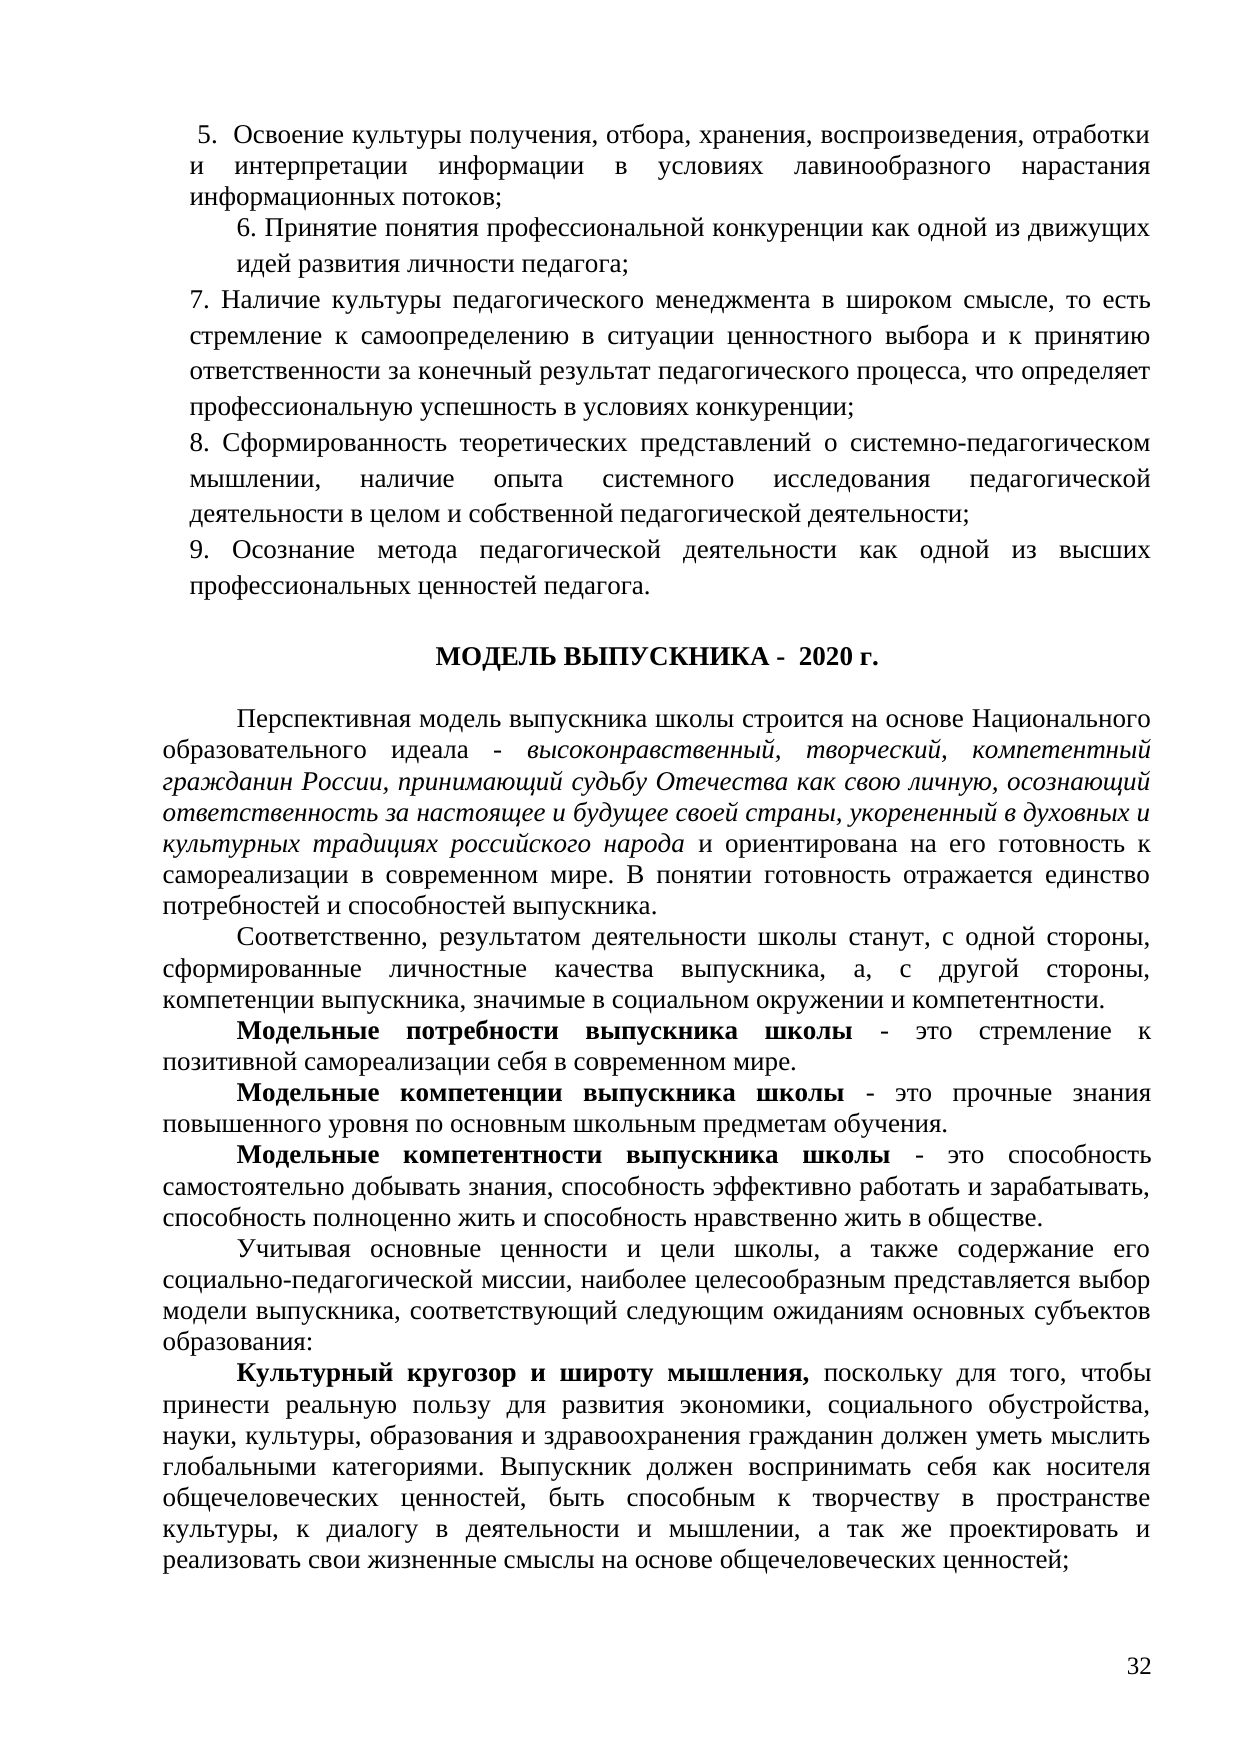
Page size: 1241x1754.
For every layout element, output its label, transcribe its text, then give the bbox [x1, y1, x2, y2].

text Перспективная модель выпускника школы строится на основе Национального образовательного идеала - высоконравственный, творческий, компетентный гражданин России, принимающий судьбу Отечества как свою личную, осознающий ответственность за настоящее и будущее своей страны, укорененный в духовных и культурных традициях российского народа и ориентирована на его готовность к самореализации в современном мире. В понятии готовность отражается единство потребностей и способностей выпускника. [162, 702, 1152, 921]
text Модельные потребности выпускника школы - это стремление к позитивной самореализации себя в современном мире. [162, 1014, 1152, 1076]
text 6. Принятие понятия профессиональной конкуренции как одной из движущих идей развития личности педагога; [236, 212, 1152, 278]
text Соответственно, результатом деятельности школы станут, с одной стороны, сформированные личностные качества выпускника, а, с другой стороны, компетенции выпускника, значимые в социальном окружении и компетентности. [162, 921, 1152, 1014]
text 7. Наличие культуры педагогического менеджмента в широком смысле, то есть стремление к самоопределению в ситуации ценностного выбора и к принятию ответственности за конечный результат педагогического процесса, что определяет профессиональную успешность в условиях конкуренции; [189, 283, 1152, 421]
text МОДЕЛЬ ВЫПУСКНИКА - 2020 г. [162, 640, 1152, 671]
text Модельные компетентности выпускника школы - это способность самостоятельно добывать знания, способность эффективно работать и зарабатывать, способность полноценно жить и способность нравственно жить в обществе. [162, 1138, 1152, 1232]
text 8. Сформированность теоретических представлений о системно-педагогическом мышлении, наличие опыта системного исследования педагогической деятельности в целом и собственной педагогической деятельности; [189, 426, 1152, 528]
text Учитывая основные ценности и цели школы, а также содержание его социально-педагогической миссии, наиболее целесообразным представляется выбор модели выпускника, соответствующий следующим ожиданиям основных субъектов образования: [162, 1232, 1152, 1357]
text Культурный кругозор и широту мышления, поскольку для того, чтобы принести реальную пользу для развития экономики, социального обустройства, науки, культуры, образования и здравоохранения гражданин должен уметь мыслить глобальными категориями. Выпускник должен воспринимать себя как носителя общечеловеческих ценностей, быть способным к творчеству в пространстве культуры, к диалогу в деятельности и мышлении, а так же проектировать и реализовать свои жизненные смыслы на основе общечеловеческих ценностей; [162, 1357, 1152, 1574]
text 5. Освоение культуры получения, отбора, хранения, воспроизведения, отработки и интерпретации информации в условиях лавинообразного нарастания информационных потоков; [189, 118, 1152, 212]
text Модельные компетенции выпускника школы - это прочные знания повышенного уровня по основным школьным предметам обучения. [162, 1076, 1152, 1138]
text 9. Осознание метода педагогической деятельности как одной из высших профессиональных ценностей педагога. [189, 533, 1152, 600]
